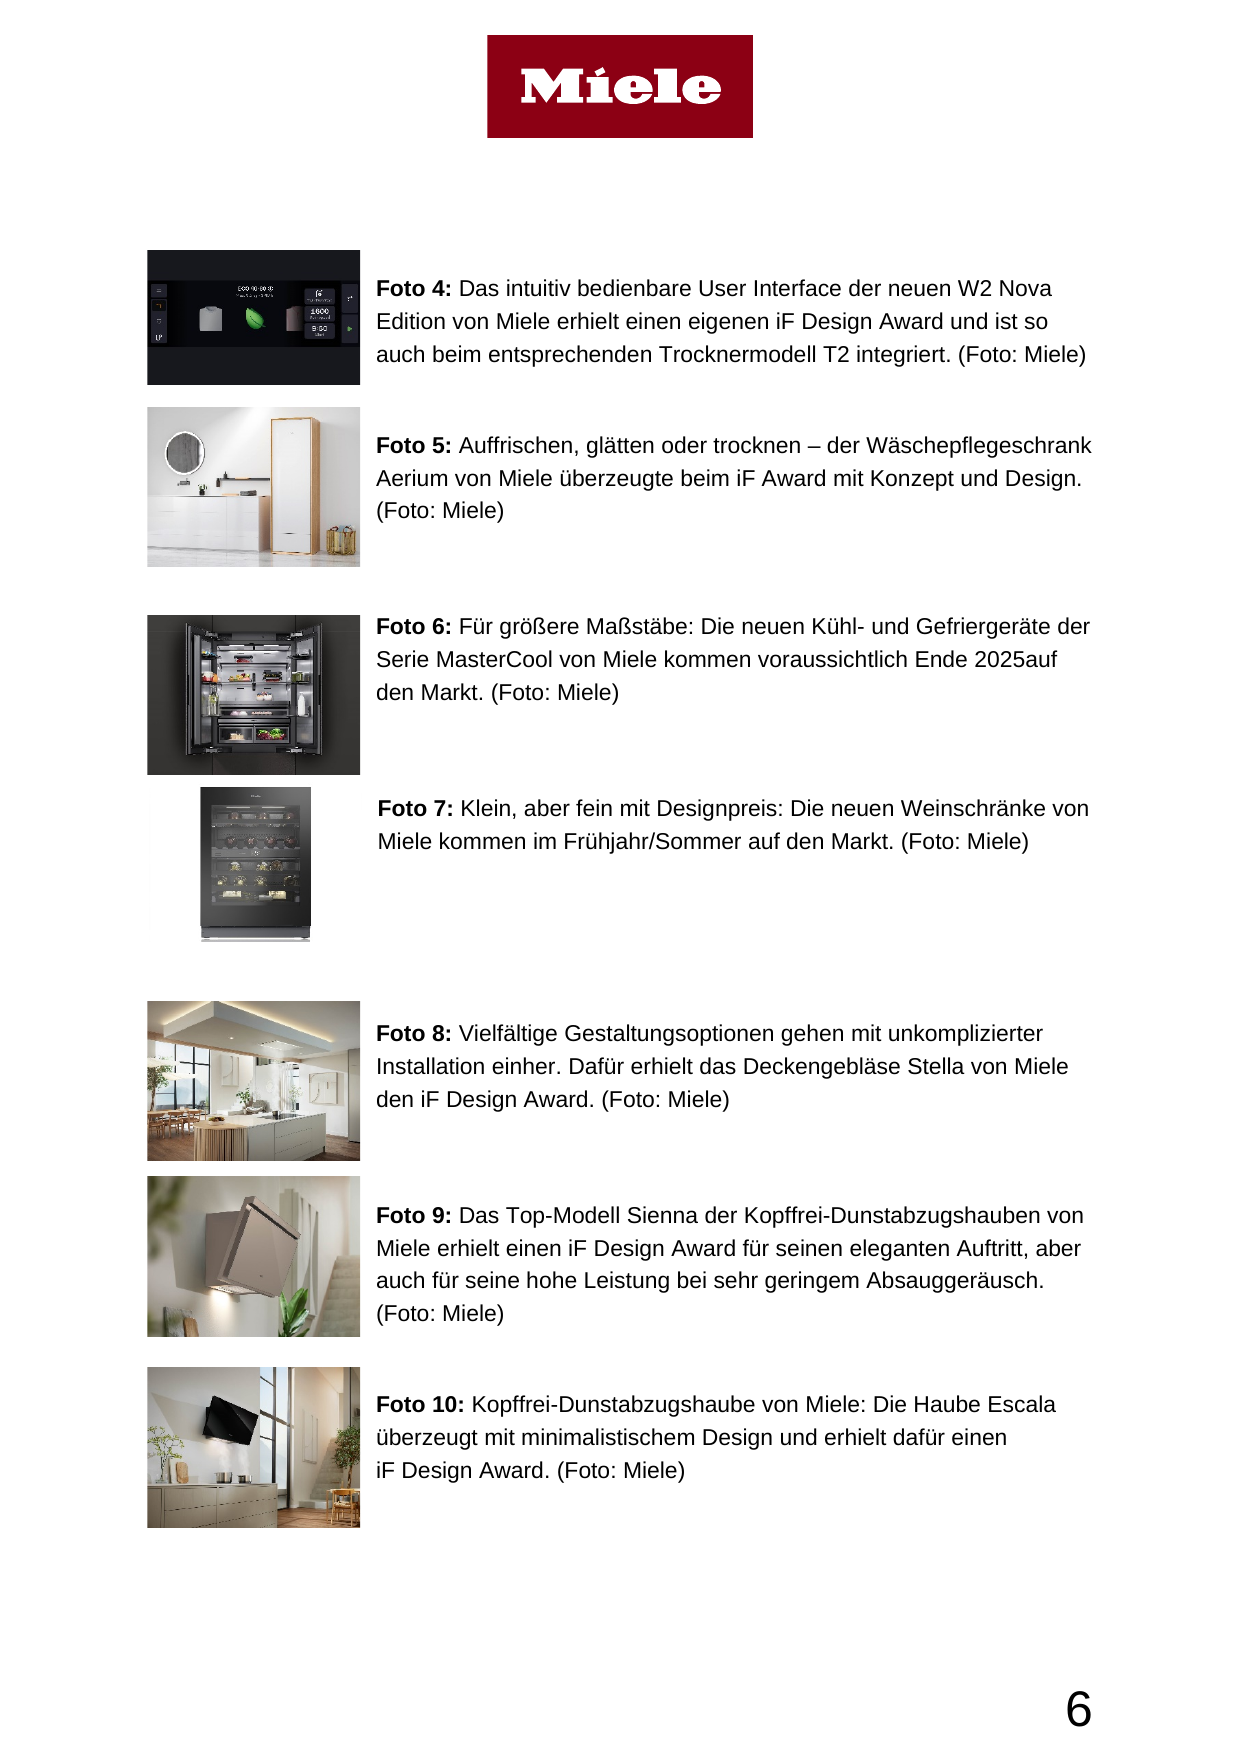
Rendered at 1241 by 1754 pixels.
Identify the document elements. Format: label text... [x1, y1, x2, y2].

text Foto 6: Für größere Maßstäbe: Die neuen Kühl- und Gefriergeräte der Serie MasterCool von Miele kommen voraussichtlich Ende 2025auf den Markt. (Foto: Miele) [148, 613, 1093, 705]
text Foto 8: Vielfältige Gestaltungsoptionen gehen mit unkomplizierter Installation einher. Dafür erhielt das Deckengebläse Stella von Miele den iF Design Award. (Foto: Miele) [361, 1020, 1093, 1112]
text Foto 5: Auffrischen, glätten oder trocknen – der Wäschepflegeschrank Aerium von Miele überzeugte beim iF Award mit Konzept und Design. (Foto: Miele) [361, 432, 1093, 524]
picture [147, 615, 361, 775]
text Foto 10: Kopffrei-Dunstabzugshaube von Miele: Die Haube Escala überzeugt mit minimalistischem Design und erhielt dafür einen iF Design Award. (Foto: Miele) [361, 1391, 1093, 1483]
text Foto 9: Das Top-Modell Sienna der Kopffrei-Dunstabzugshauben von Miele erhielt einen iF Design Award für seinen eleganten Auftritt, aber auch für seine hohe Leistung bei sehr geringem Absauggeräusch. (Foto: Miele) [148, 1202, 1093, 1360]
picture [149, 782, 362, 942]
picture [147, 1001, 361, 1161]
picture [147, 250, 361, 567]
picture [147, 1367, 361, 1528]
text Foto 4: Das intuitiv bedienbare User Interface der neuen W2 Nova Edition von Miele erhielt einen eigenen iF Design Award und ist so auch beim entsprechenden Trocknermodell T2 integriert. (Foto: Miele) [361, 275, 1093, 400]
text Foto 7: Klein, aber fein mit Designpreis: Die neuen Weinschränke von Miele kommen im Frühjahr/Sommer auf den Markt. (Foto: Miele) [362, 795, 1093, 854]
picture [147, 1176, 361, 1337]
